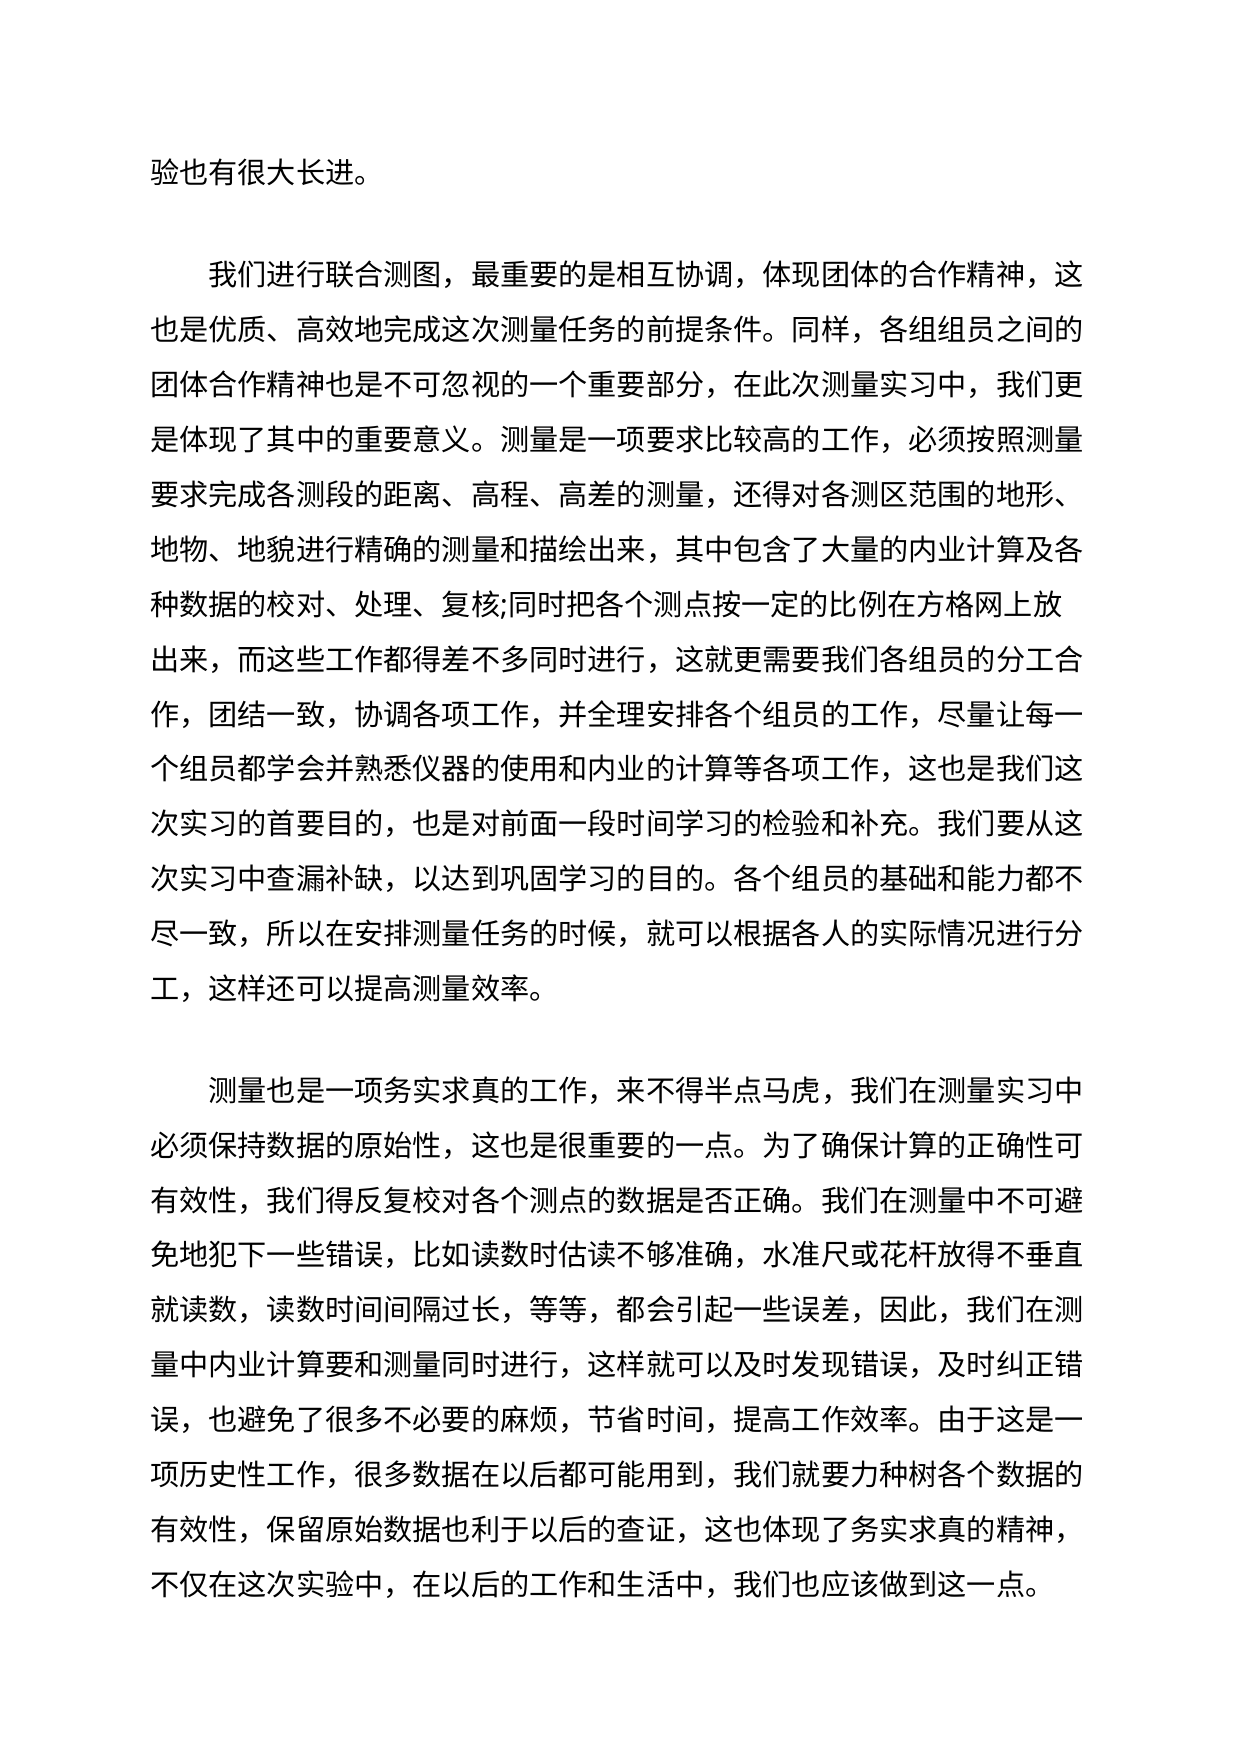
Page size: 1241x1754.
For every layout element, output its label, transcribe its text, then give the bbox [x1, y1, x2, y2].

text 我们进行联合测图，最重要的是相互协调，体现团体的合作精神，这也是优质、高效地完成这次测量任务的前提条件。同样，各组组员之间的团体合作精神也是不可忽视的一个重要部分，在此次测量实习中，我们更是体现了其中的重要意义。测量是一项要求比较高的工作，必须按照测量要求完成各测段的距离、高程、高差的测量，还得对各测区范围的地形、地物、地貌进行精确的测量和描绘出来，其中包含了大量的内业计算及各种数据的校对、处理、复核;同时把各个测点按一定的比例在方格网上放出来，而这些工作都得差不多同时进行，这就更需要我们各组员的分工合作，团结一致，协调各项工作，并全理安排各个组员的工作，尽量让每一个组员都学会并熟悉仪器的使用和内业的计算等各项工作，这也是我们这次实习的首要目的，也是对前面一段时间学习的检验和补充。我们要从这次实习中查漏补缺，以达到巩固学习的目的。各个组员的基础和能力都不尽一致，所以在安排测量任务的时候，就可以根据各人的实际情况进行分工，这样还可以提高测量效率。 [150, 252, 1090, 1008]
text 测量也是一项务实求真的工作，来不得半点马虎，我们在测量实习中必须保持数据的原始性，这也是很重要的一点。为了确保计算的正确性可有效性，我们得反复校对各个测点的数据是否正确。我们在测量中不可避免地犯下一些错误，比如读数时估读不够准确，水准尺或花杆放得不垂直就读数，读数时间间隔过长，等等，都会引起一些误差，因此，我们在测量中内业计算要和测量同时进行，这样就可以及时发现错误，及时纠正错误，也避免了很多不必要的麻烦，节省时间，提高工作效率。由于这是一项历史性工作，很多数据在以后都可能用到，我们就要力种树各个数据的有效性，保留原始数据也利于以后的查证，这也体现了务实求真的精神，不仅在这次实验中，在以后的工作和生活中，我们也应该做到这一点。 [150, 1067, 1090, 1604]
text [150, 150, 1090, 192]
